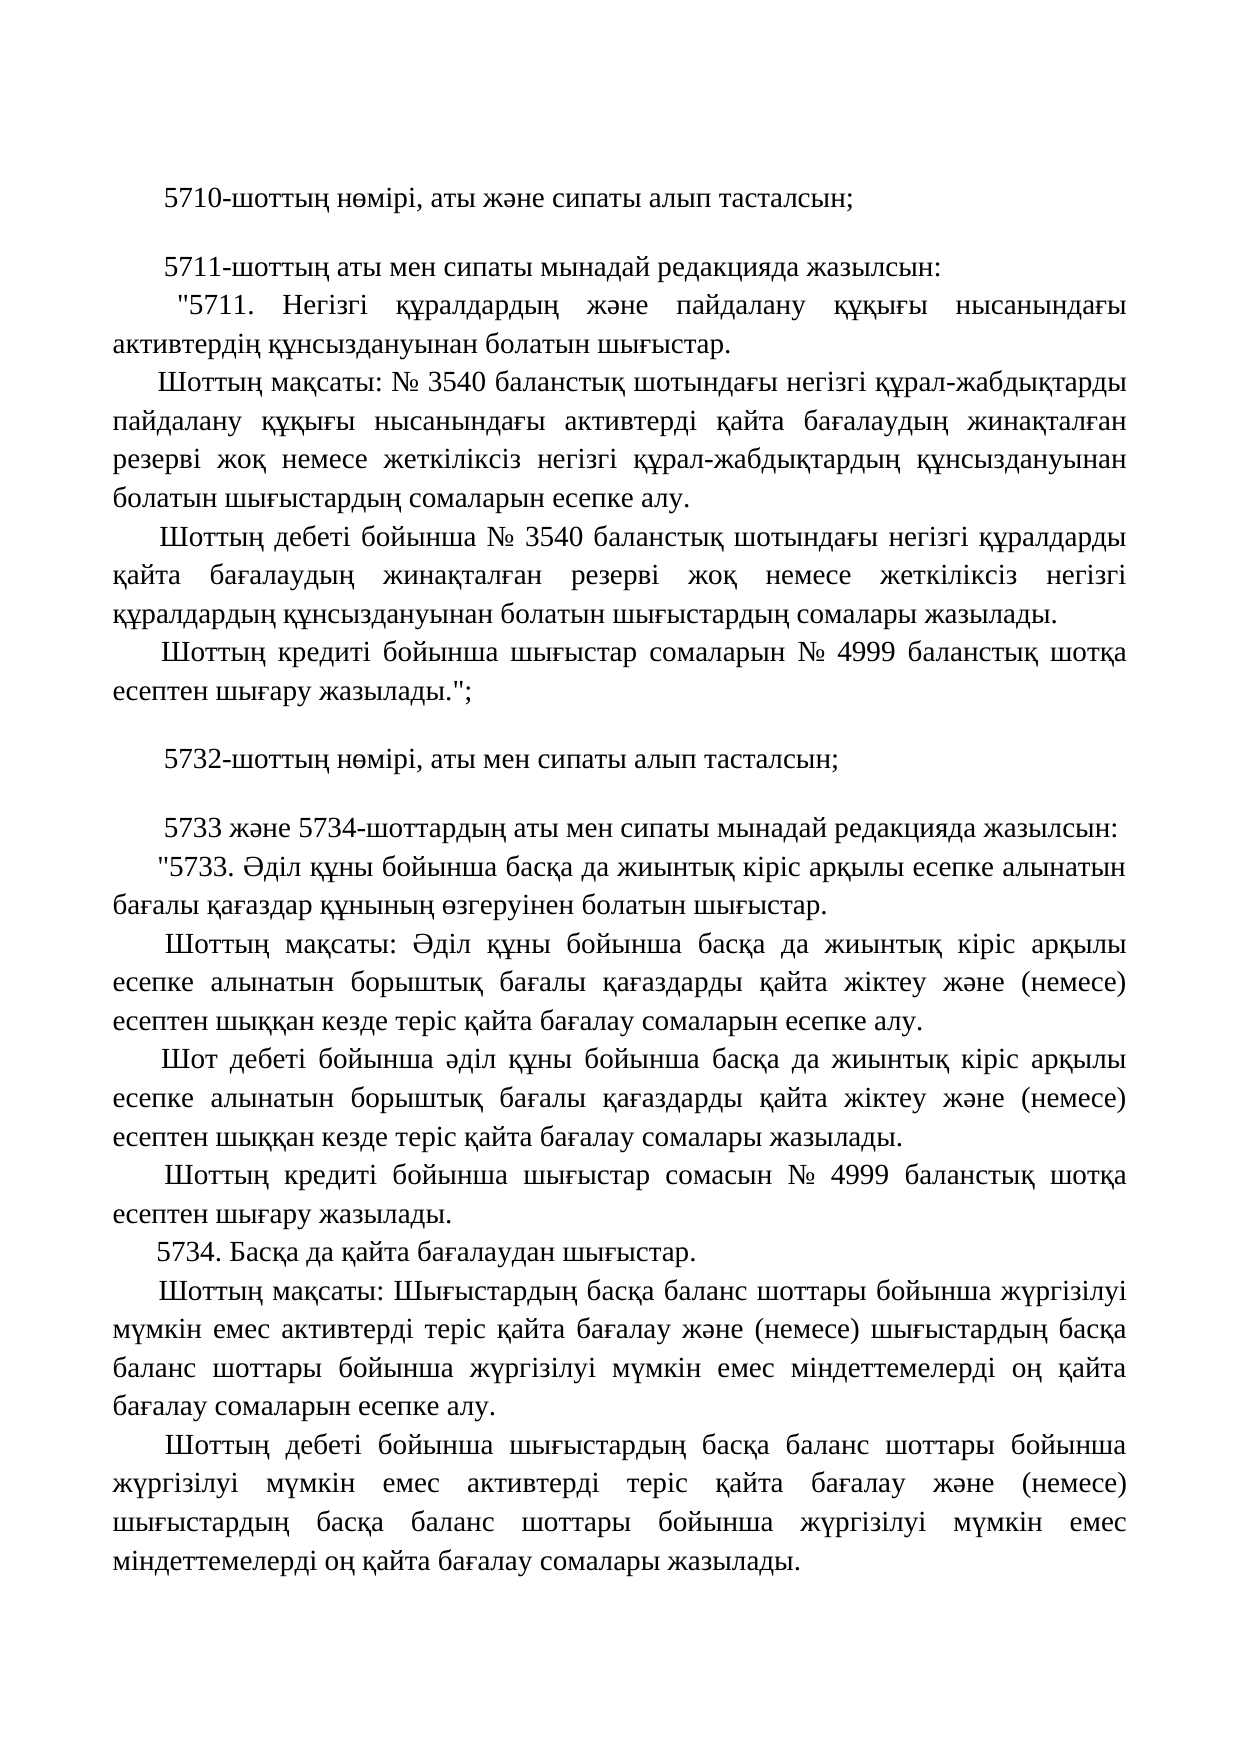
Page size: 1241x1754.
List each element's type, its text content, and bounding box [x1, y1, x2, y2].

text "5711. Негізгі құралдардың және пайдалану құқығы нысанындағы активтердің құнсыздануынан болатын шығыстар. [112, 287, 1128, 359]
text Шоттың мақсаты: Шығыстардың басқа баланс шоттары бойынша жүргізілуі мүмкін емес активтерді теріс қайта бағалау және (немесе) шығыстардың басқа баланс шоттары бойынша жүргізілуі мүмкін емес міндеттемелерді оң қайта бағалау сомаларын есепке алу. [112, 1273, 1128, 1422]
text Шоттың кредиті бойынша шығыстар сомаларын № 4999 баланстық шотқа есептен шығару жазылады."; [112, 634, 1128, 706]
text 5733 және 5734-шоттардың аты мен сипаты мынадай редакцияда жазылсын: [112, 810, 1128, 844]
text Шот дебеті бойынша әділ құны бойынша басқа да жиынтық кіріс арқылы есепке алынатын борыштық бағалы қағаздарды қайта жіктеу және (немесе) есептен шыққан кезде теріс қайта бағалау сомалары жазылады. [112, 1042, 1128, 1152]
text Шоттың дебеті бойынша шығыстардың басқа баланс шоттары бойынша жүргізілуі мүмкін емес активтерді теріс қайта бағалау және (немесе) шығыстардың басқа баланс шоттары бойынша жүргізілуі мүмкін емес міндеттемелерді оң қайта бағалау сомалары жазылады. [112, 1427, 1128, 1576]
text Шоттың кредиті бойынша шығыстар сомасын № 4999 баланстық шотқа есептен шығару жазылады. [112, 1157, 1128, 1229]
text 5732-шоттың нөмірі, аты мен сипаты алып тасталсын; [112, 742, 1128, 775]
text "5733. Әділ құны бойынша басқа да жиынтық кіріс арқылы есепке алынатын бағалы қағаздар құнының өзгеруінен болатын шығыстар. [112, 849, 1128, 921]
text Шоттың мақсаты: № 3540 баланстық шотындағы негізгі құрал-жабдықтарды пайдалану құқығы нысанындағы активтерді қайта бағалаудың жинақталған резерві жоқ немесе жеткіліксіз негізгі құрал-жабдықтардың құнсыздануынан болатын шығыстардың сомаларын есепке алу. [112, 364, 1128, 514]
text 5711-шоттың аты мен сипаты мынадай редакцияда жазылсын: [112, 249, 1128, 282]
text 5710-шоттың нөмірі, аты және сипаты алып тасталсын; [112, 180, 1128, 214]
text Шоттың дебеті бойынша № 3540 баланстық шотындағы негізгі құралдарды қайта бағалаудың жинақталған резерві жоқ немесе жеткіліксіз негізгі құралдардың құнсыздануынан болатын шығыстардың сомалары жазылады. [112, 519, 1128, 629]
text Шоттың мақсаты: Әділ құны бойынша басқа да жиынтық кіріс арқылы есепке алынатын борыштық бағалы қағаздарды қайта жіктеу және (немесе) есептен шыққан кезде теріс қайта бағалау сомаларын есепке алу. [112, 926, 1128, 1037]
text 5734. Басқа да қайта бағалаудан шығыстар. [112, 1234, 1128, 1268]
